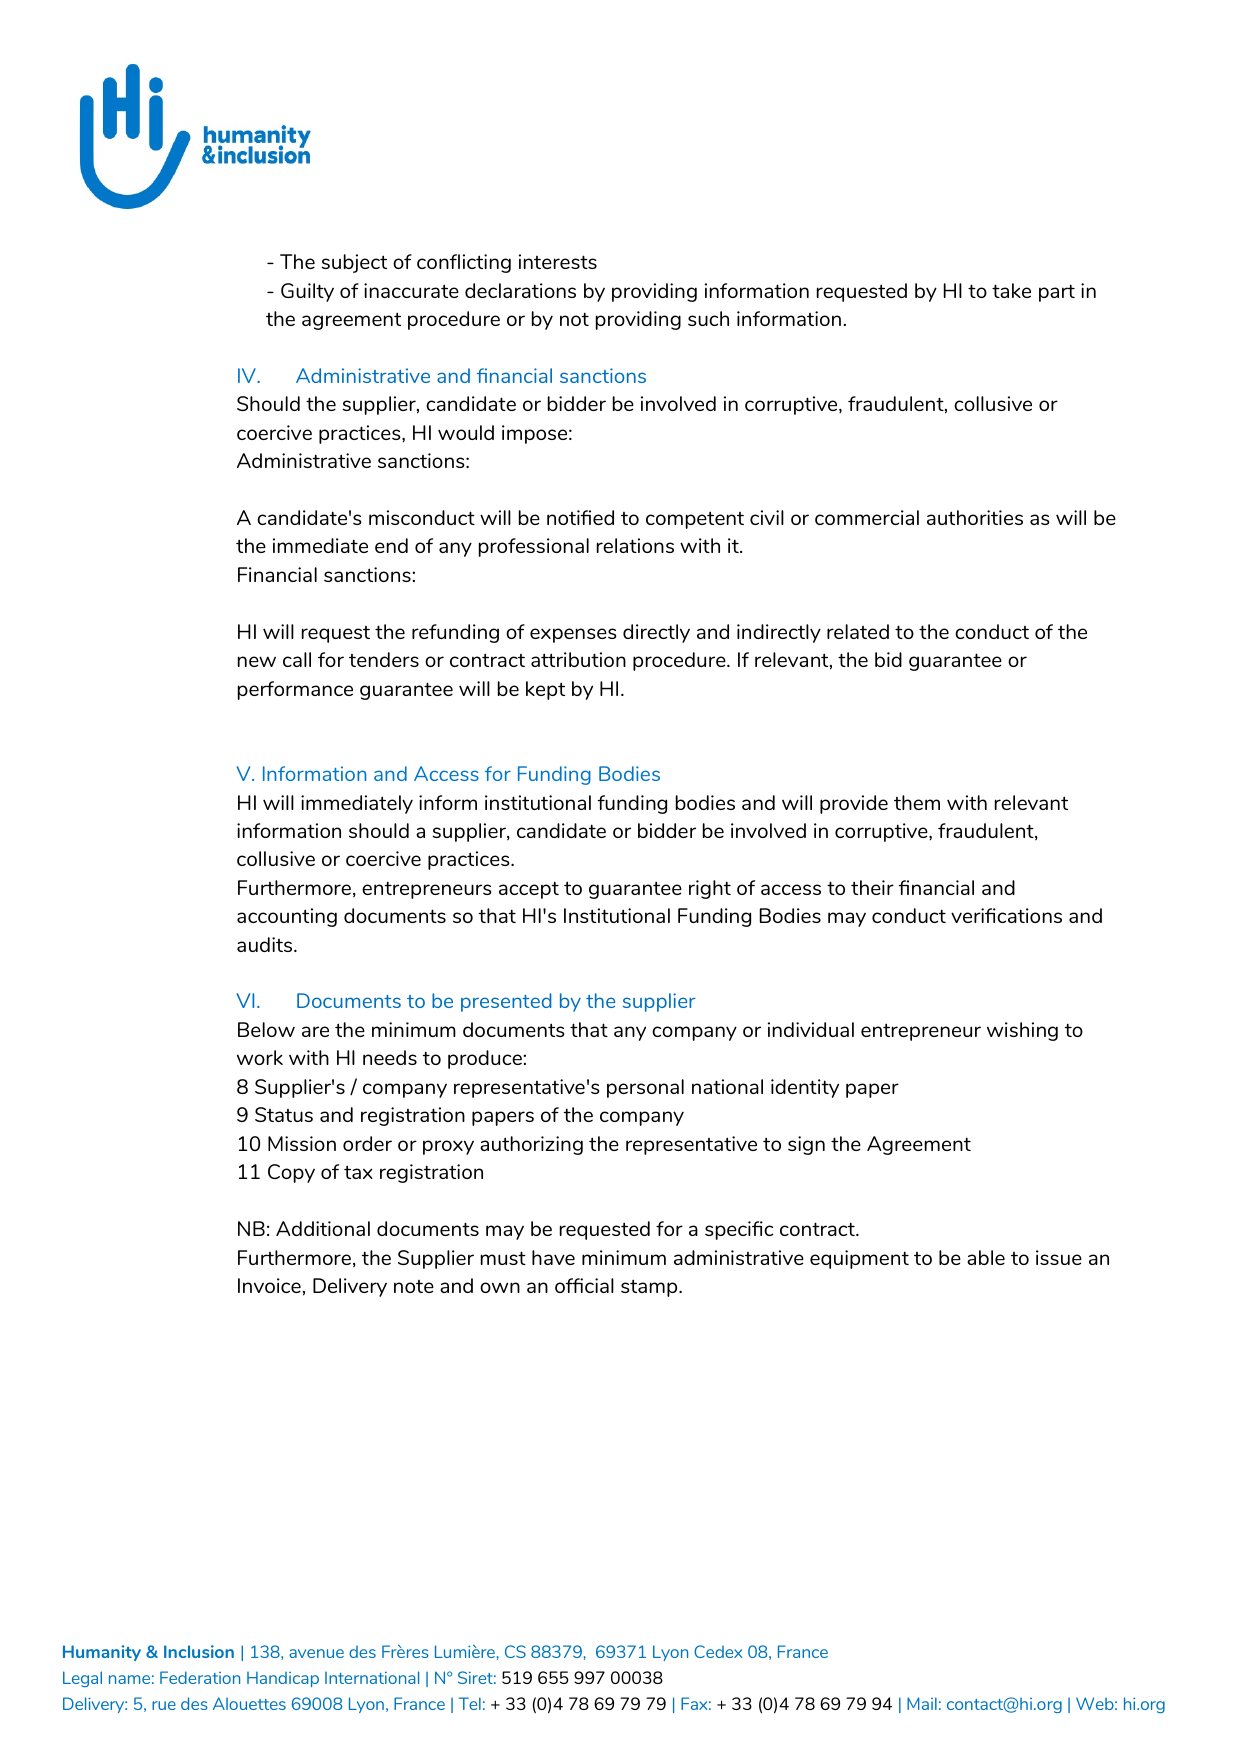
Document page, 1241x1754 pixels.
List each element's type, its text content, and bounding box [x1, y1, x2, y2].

text 9 Status and registration papers of the company [236, 1102, 1122, 1130]
text Financial sanctions: [236, 561, 1122, 590]
text - Guilty of inaccurate declarations by providing information requested by HI to take part in the agreement procedure or by not providing such information. [266, 277, 1122, 334]
text 11 Copy of tax registration [236, 1158, 1122, 1187]
text NB: Additional documents may be requested for a specific contract. [236, 1215, 1122, 1244]
text IV. Administrative and financial sanctions [236, 362, 1122, 391]
text Below are the minimum documents that any company or individual entrepreneur wishing to work with HI needs to produce: [236, 1016, 1122, 1073]
text 10 Mission order or proxy authorizing the representative to sign the Agreement [236, 1130, 1122, 1158]
text Furthermore, entrepreneurs accept to guarantee right of access to their financial and accounting documents so that HI's Institutional Funding Bodies may conduct verifications and audits. [236, 874, 1122, 959]
text Administrative sanctions: [236, 448, 1122, 476]
text - The subject of conflicting interests [266, 248, 1122, 277]
text VI. Documents to be presented by the supplier [236, 988, 1122, 1016]
text Furthermore, the Supplier must have minimum administrative equipment to be able to issue an Invoice, Delivery note and own an official stamp. [236, 1244, 1122, 1301]
text A candidate's misconduct will be notified to competent civil or commercial authorities as will be the immediate end of any professional relations with it. [236, 504, 1122, 561]
text HI will request the refunding of expenses directly and indirectly related to the conduct of the new call for tenders or contract attribution procedure. If relevant, the bid guarantee or performance guarantee will be kept by HI. [236, 618, 1122, 703]
text Should the supplier, candidate or bidder be involved in corruptive, fraudulent, collusive or coercive practices, HI would impose: [236, 391, 1122, 448]
text HI will immediately inform institutional funding bodies and will provide them with relevant information should a supplier, candidate or bidder be involved in corruptive, fraudulent, collusive or coercive practices. [236, 789, 1122, 874]
text 8 Supplier's / company representative's personal national identity paper [236, 1073, 1122, 1102]
picture [59, 43, 330, 229]
text V. Information and Access for Funding Bodies [236, 760, 1122, 789]
